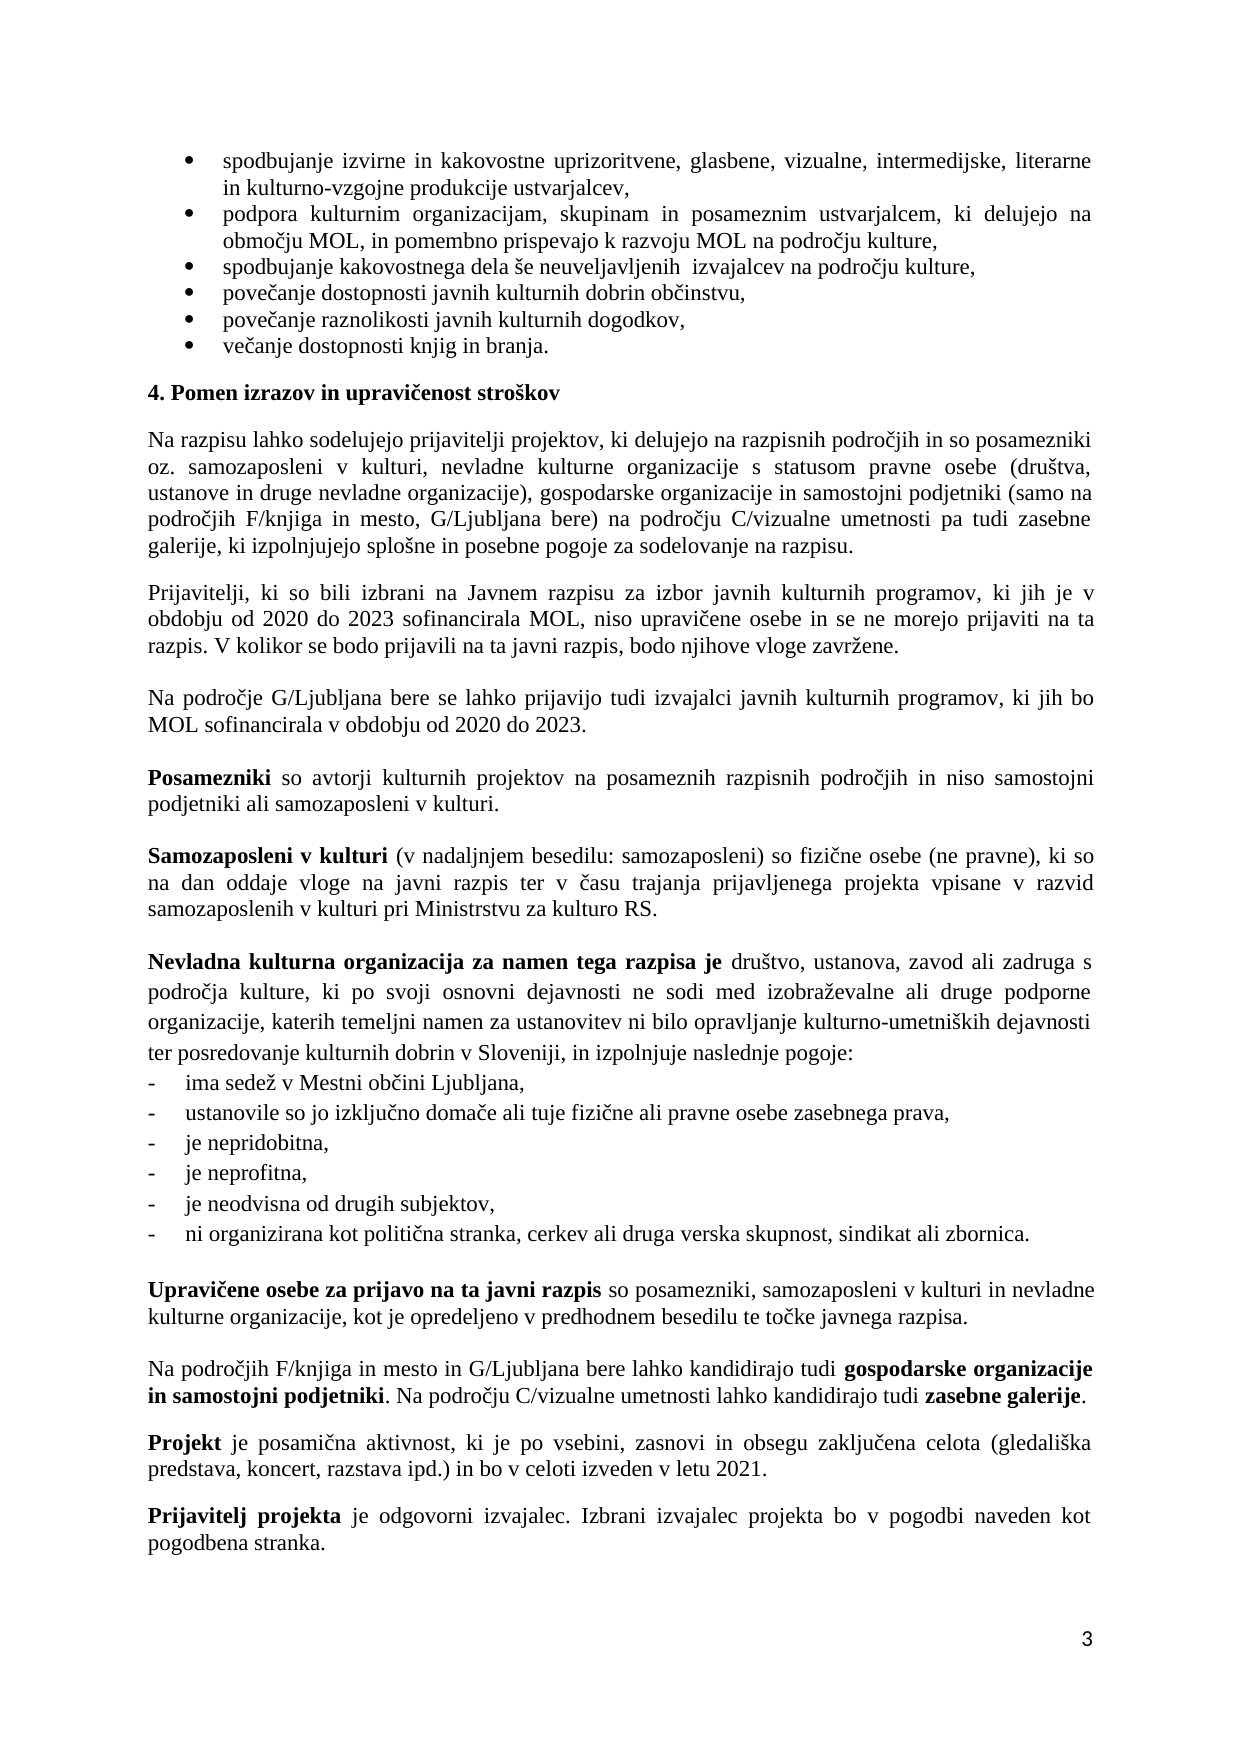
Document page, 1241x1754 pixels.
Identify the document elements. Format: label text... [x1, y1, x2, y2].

list podpora kulturnim organizacijam, skupinam in posameznim ustvarjalcem, ki delujejo na območju MOL, in pomembno prispevajo k razvoju MOL na področju kulture, [185, 200, 1093, 253]
text Na področje G/Ljubljana bere se lahko prijavijo tudi izvajalci javnih kulturnih programov, ki jih bo MOL sofinancirala v obdobju od 2020 do 2023. [148, 684, 1096, 737]
list spodbujanje izvirne in kakovostne uprizoritvene, glasbene, vizualne, intermedijske, literarne in kulturno-vzgojne produkcije ustvarjalcev, [185, 148, 1093, 200]
text Na področjih F/knjiga in mesto in G/Ljubljana bere lahko kandidirajo tudi gospodarske organizacije in samostojni podjetniki. Na področju C/vizualne umetnosti lahko kandidirajo tudi zasebne galerije. [148, 1356, 1093, 1408]
text Nevladna kulturna organizacija za namen tega razpisa je društvo, ustanova, zavod ali zadruga s področja kulture, ki po svoji osnovni dejavnosti ne sodi med izobraževalne ali druge podporne organizacije, katerih temeljni namen za ustanovitev ni bilo opravljanje kulturno-umetniških dejavnosti ter posredovanje kulturnih dobrin v Sloveniji, in izpolnjuje naslednje pogoje: [148, 948, 1093, 1065]
text Projekt je posamična aktivnost, ki je po vsebini, zasnovi in obsegu zaključena celota (gledališka predstava, koncert, razstava ipd.) in bo v celoti izveden v letu 2021. [148, 1429, 1093, 1482]
list je nepridobitna, [148, 1129, 1093, 1156]
text Prijavitelji, ki so bili izbrani na Javnem razpisu za izbor javnih kulturnih programov, ki jih je v obdobju od 2020 do 2023 sofinancirala MOL, niso upravičene osebe in se ne morejo prijaviti na ta razpis. V kolikor se bodo prijavili na ta javni razpis, bodo njihove vloge zavržene. [148, 579, 1096, 658]
list je neodvisna od drugih subjektov, [148, 1190, 1093, 1216]
list spodbujanje kakovostnega dela še neuveljavljenih izvajalcev na področju kulture, [185, 253, 1093, 279]
text Na razpisu lahko sodelujejo prijavitelji projektov, ki delujejo na razpisnih področjih in so posamezniki oz. samozaposleni v kulturi, nevladne kulturne organizacije s statusom pravne osebe (društva, ustanove in druge nevladne organizacije), gospodarske organizacije in samostojni podjetniki (samo na področjih F/knjiga in mesto, G/Ljubljana bere) na področju C/vizualne umetnosti pa tudi zasebne galerije, ki izpolnjujejo splošne in posebne pogoje za sodelovanje na razpisu. [148, 426, 1093, 558]
text Samozaposleni v kulturi (v nadaljnjem besedilu: samozaposleni) so fizične osebe (ne pravne), ki so na dan oddaje vloge na javni razpis ter v času trajanja prijavljenega projekta vpisane v razvid samozaposlenih v kulturi pri Ministrstvu za kulturo RS. [148, 843, 1096, 922]
list ni organizirana kot politična stranka, cerkev ali druga verska skupnost, sindikat ali zbornica. [148, 1220, 1093, 1246]
text 4. Pomen izrazov in upravičenost stroškov [148, 379, 1093, 406]
list ima sedež v Mestni občini Ljubljana, [148, 1069, 1093, 1095]
list povečanje dostopnosti javnih kulturnih dobrin občinstvu, [185, 279, 1093, 306]
text Posamezniki so avtorji kulturnih projektov na posameznih razpisnih področjih in niso samostojni podjetniki ali samozaposleni v kulturi. [148, 763, 1096, 816]
text Prijavitelj projekta je odgovorni izvajalec. Izbrani izvajalec projekta bo v pogodbi naveden kot pogodbena stranka. [148, 1503, 1093, 1555]
list povečanje raznolikosti javnih kulturnih dogodkov, [185, 306, 1093, 332]
list ustanovile so jo izključno domače ali tuje fizične ali pravne osebe zasebnega prava, [148, 1099, 1093, 1125]
list je neprofitna, [148, 1159, 1093, 1186]
text Upravičene osebe za prijavo na ta javni razpis so posamezniki, samozaposleni v kulturi in nevladne kulturne organizacije, kot je opredeljeno v predhodnem besedilu te točke javnega razpisa. [148, 1276, 1096, 1329]
list večanje dostopnosti knjig in branja. [185, 332, 1093, 358]
